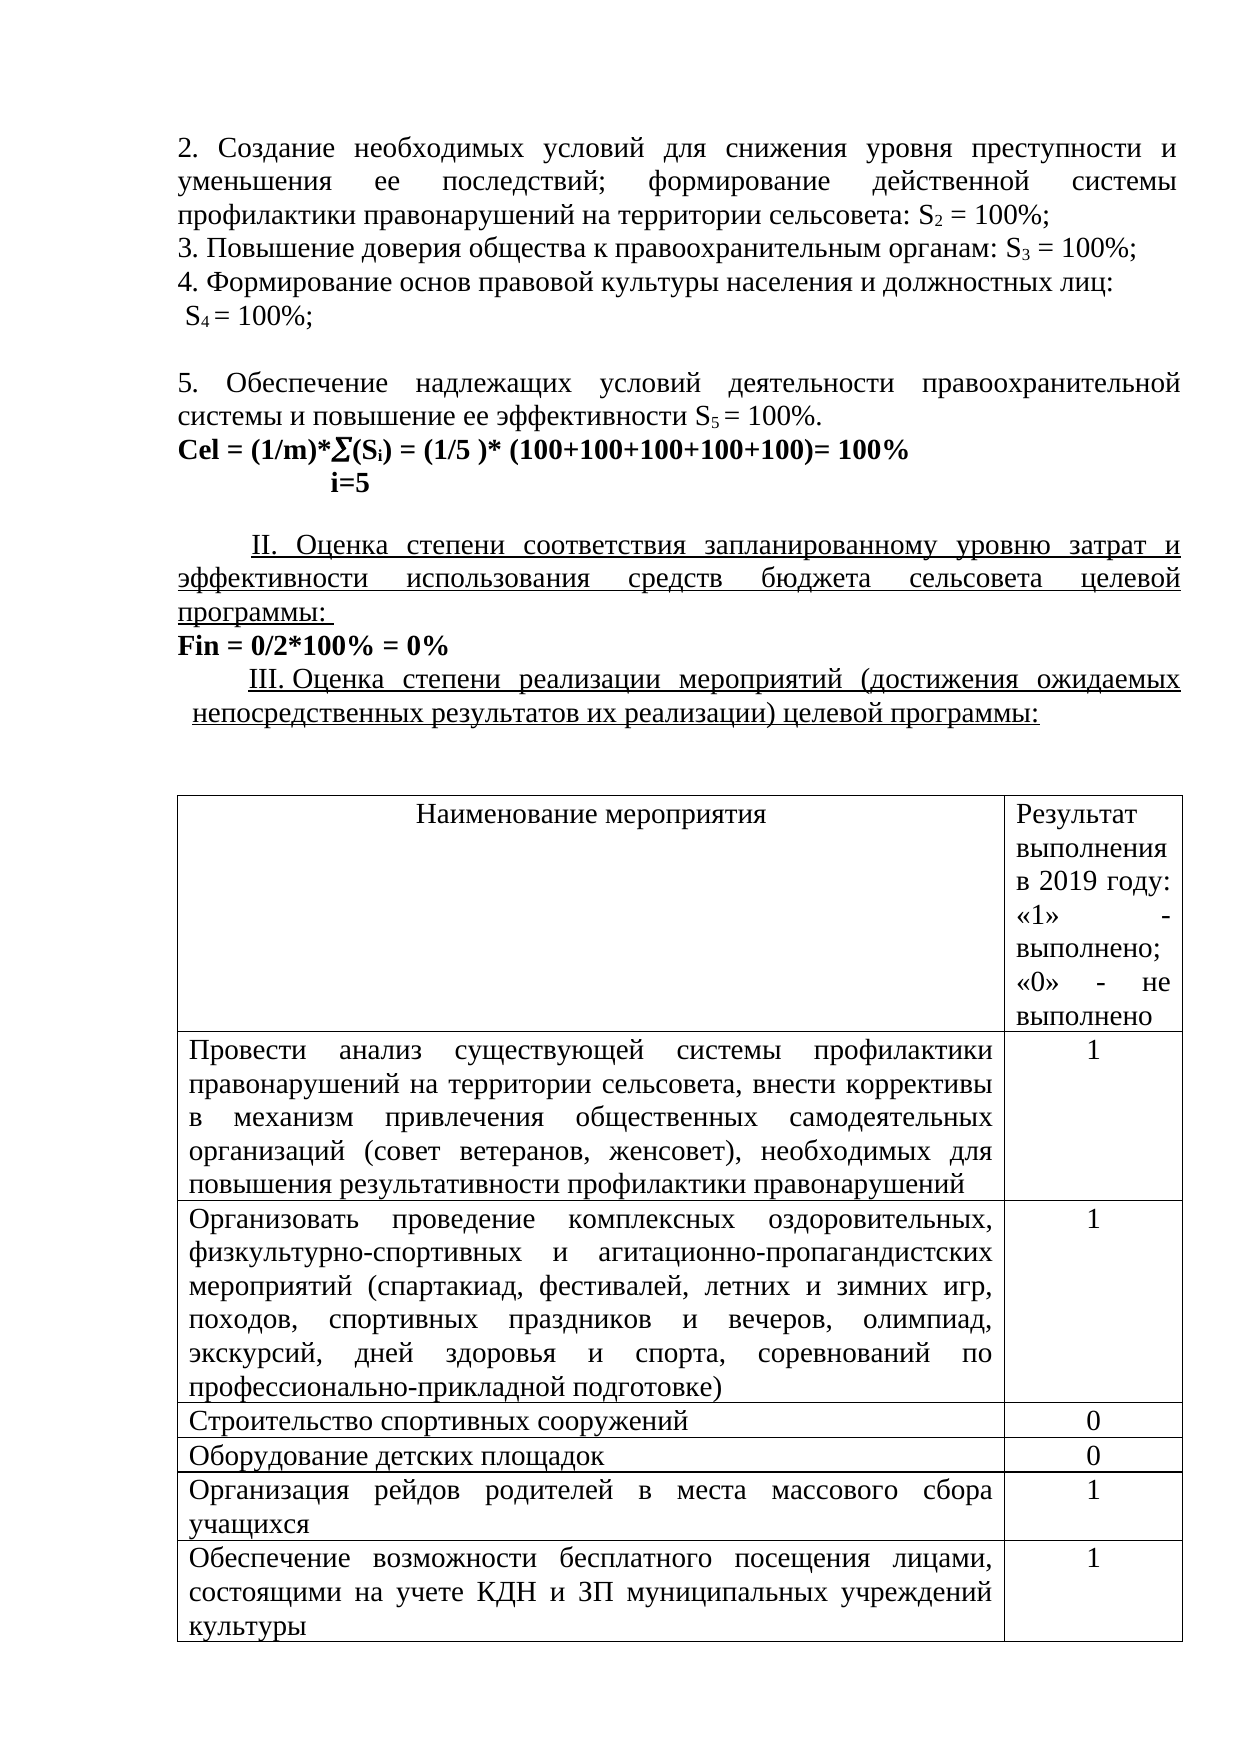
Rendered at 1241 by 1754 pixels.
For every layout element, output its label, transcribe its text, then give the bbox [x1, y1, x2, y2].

text III. Оценка степени реализации мероприятий (достижения ожидаемых непосредственных результатов их реализации) целевой программы: [192, 661, 1181, 728]
table_cell 1 [1005, 1541, 1182, 1641]
table_cell 1 [1005, 1473, 1182, 1539]
text II. Оценка степени соответствия запланированному уровню затрат и эффективности использования средств бюджета сельсовета целевой программы: [177, 527, 1181, 590]
text i=5 [177, 465, 1181, 499]
table_cell 0 [1005, 1438, 1182, 1471]
table_header Наименование мероприятия [178, 796, 1004, 1031]
table_cell 1 [1005, 1032, 1182, 1200]
table_cell Организация рейдов родителей в места массового сбора учащихся [178, 1473, 1004, 1539]
table_cell 0 [1005, 1403, 1182, 1437]
table_cell Организовать проведение комплексных оздоровительных, физкультурно-спортивных и агитационно-пропагандистских мероприятий (спартакиад, фестивалей, летних и зимних игр, походов, спортивных праздников и вечеров, олимпиад, экскурсий, дней здоровья и спорта, соревнований по профессионально-прикладной подготовке) [178, 1201, 1004, 1402]
text II. Оценка степени соответствия запланированному уровню затрат и эффективности использования средств бюджета сельсовета целевой программы: [177, 591, 1181, 628]
text 4. Формирование основ правовой культуры населения и должностных лиц: [177, 264, 1181, 298]
table_header Результат выполнения в 2019 году: «1» - выполнено;«0» - не выполнено [1005, 796, 1182, 1031]
table_cell Оборудование детских площадок [178, 1438, 1004, 1471]
text 5. Обеспечение надлежащих условий деятельности правоохранительной системы и повышение ее эффективности S5 = 100%. [177, 365, 1181, 432]
table_cell Обеспечение возможности бесплатного посещения лицами, состоящими на учете КДН и ЗП муниципальных учреждений культуры [178, 1541, 1004, 1641]
table_cell 1 [1005, 1201, 1182, 1402]
table_cell Строительство спортивных сооружений [178, 1403, 1004, 1437]
text 3. Повышение доверия общества к правоохранительным органам: S3 = 100%; [177, 231, 1181, 264]
text S4 = 100%; [177, 298, 1181, 331]
text Cel = (1/m)*(Si) = (1/5 )* (100+100+100+100+100)= 100% [177, 432, 1181, 465]
table_cell Провести анализ существующей системы профилактики правонарушений на территории сельсовета, внести коррективы в механизм привлечения общественных самодеятельных организаций (совет ветеранов, женсовет), необходимых для повышения результативности профилактики правонарушений [178, 1032, 1004, 1200]
text Fin = 0/2*100% = 0% [177, 628, 1181, 661]
text 2. Создание необходимых условий для снижения уровня преступности и уменьшения ее последствий; формирование действенной системы профилактики правонарушений на территории сельсовета: S2 = 100%; [177, 130, 1178, 231]
